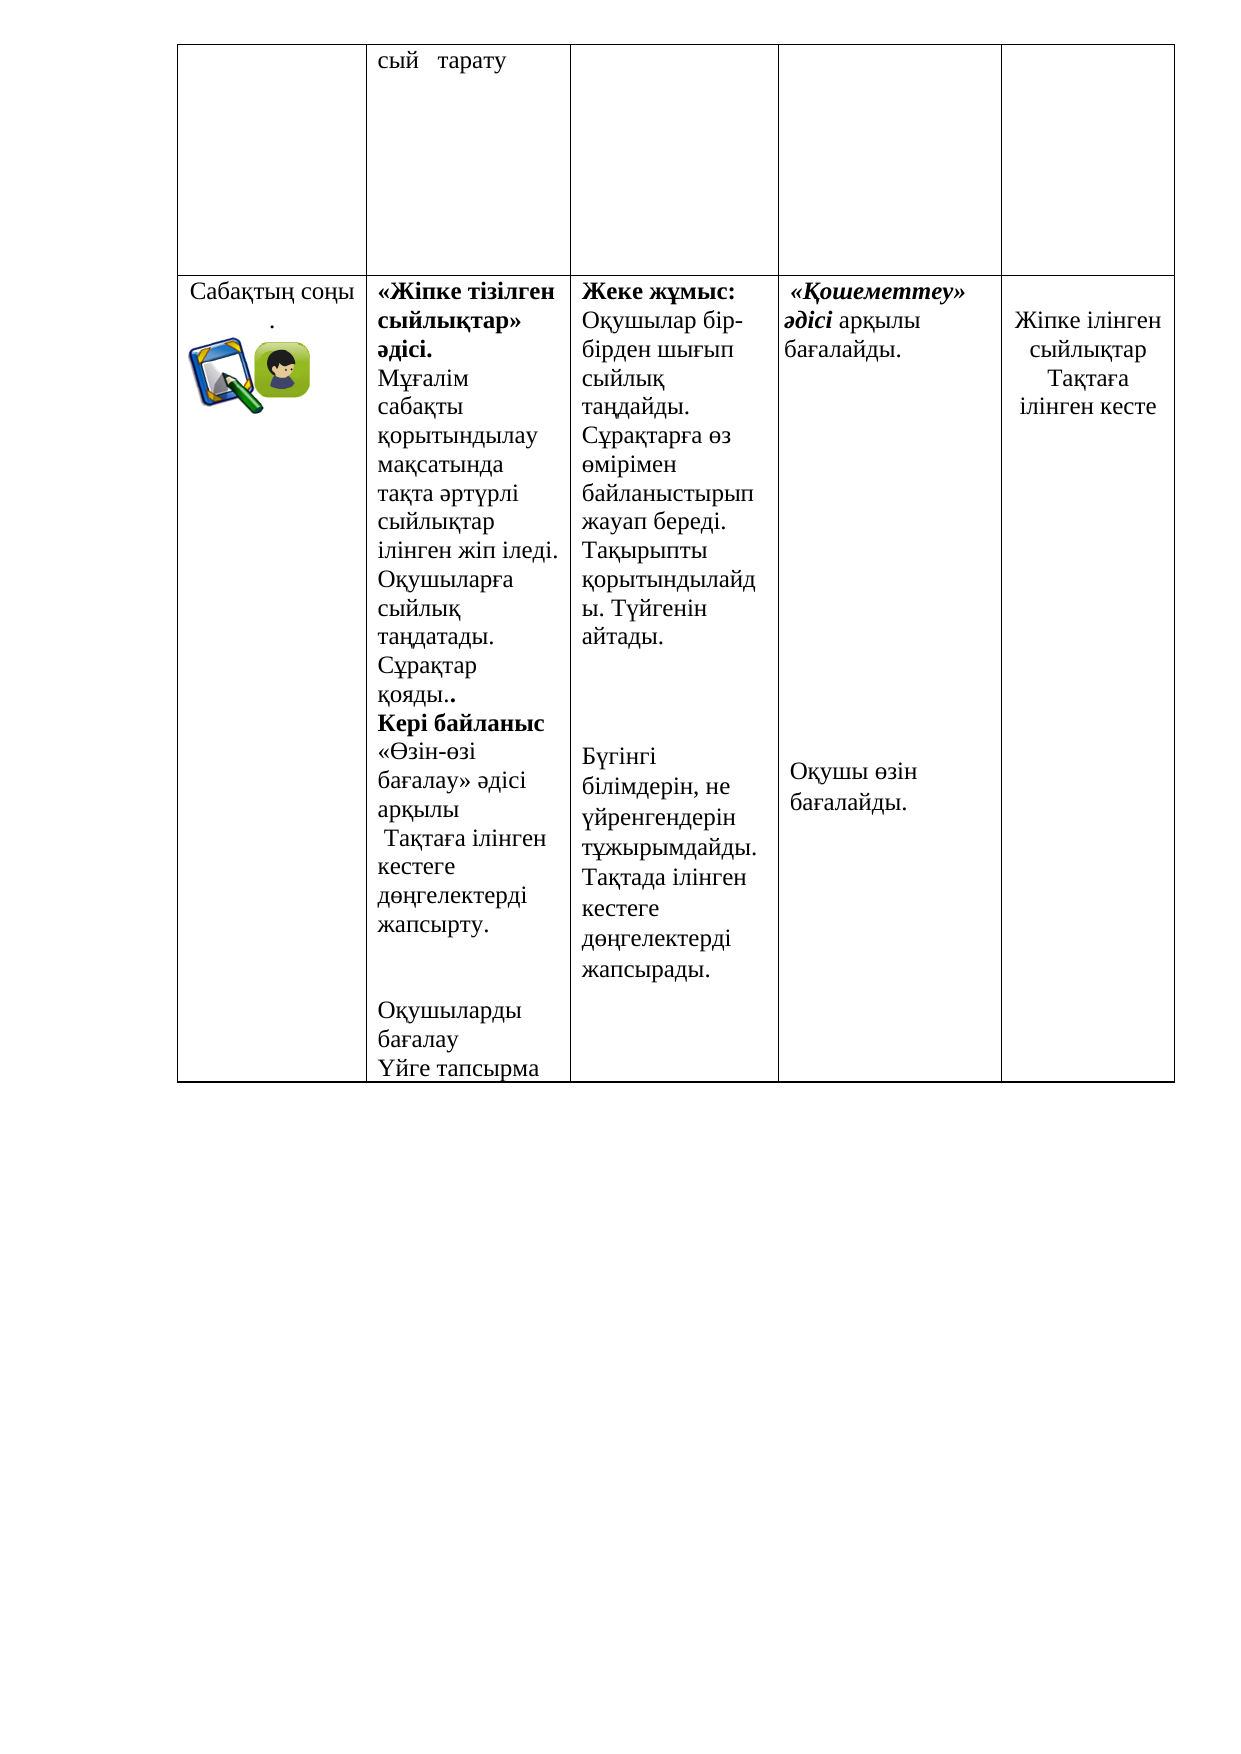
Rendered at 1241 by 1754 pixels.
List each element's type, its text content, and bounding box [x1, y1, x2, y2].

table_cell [571, 45, 778, 275]
table_cell «Жіпке тізілген сыйлықтар» әдісі. Мұғалім сабақты қорытындылау мақсатында тақта әртүрлі сыйлықтар ілінген жіп іледі. Оқушыларға сыйлық таңдатады. Сұрақтар қояды.. Кері байланыс «Өзін-өзі бағалау» әдісі арқылы Тақтаға ілінген кестеге дөңгелектерді жапсырту. Оқушыларды бағалау Үйге тапсырма [367, 276, 570, 1081]
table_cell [1002, 45, 1174, 275]
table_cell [367, 45, 570, 275]
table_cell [779, 45, 1001, 275]
table_cell «Қошеметтеу» әдісі арқылы бағалайды. Оқушы өзін бағалайды. [779, 276, 1001, 1081]
table_cell Жеке жұмыс: Оқушылар бір-бірден шығып сыйлық таңдайды. Сұрақтарға өз өмірімен байланыстырып жауап береді. Тақырыпты қорытындылайды. Түйгенін айтады. Бүгінгі білімдерін, не үйренгендерін тұжырымдайды. Тақтада ілінген кестеге дөңгелектерді жапсырады. [571, 276, 778, 1081]
picture [187, 335, 311, 414]
table_cell [178, 45, 366, 275]
table_cell Сабақтың соңы . [178, 276, 366, 1081]
table_cell Жіпке ілінген сыйлықтар Тақтаға ілінген кесте [1002, 276, 1174, 1081]
